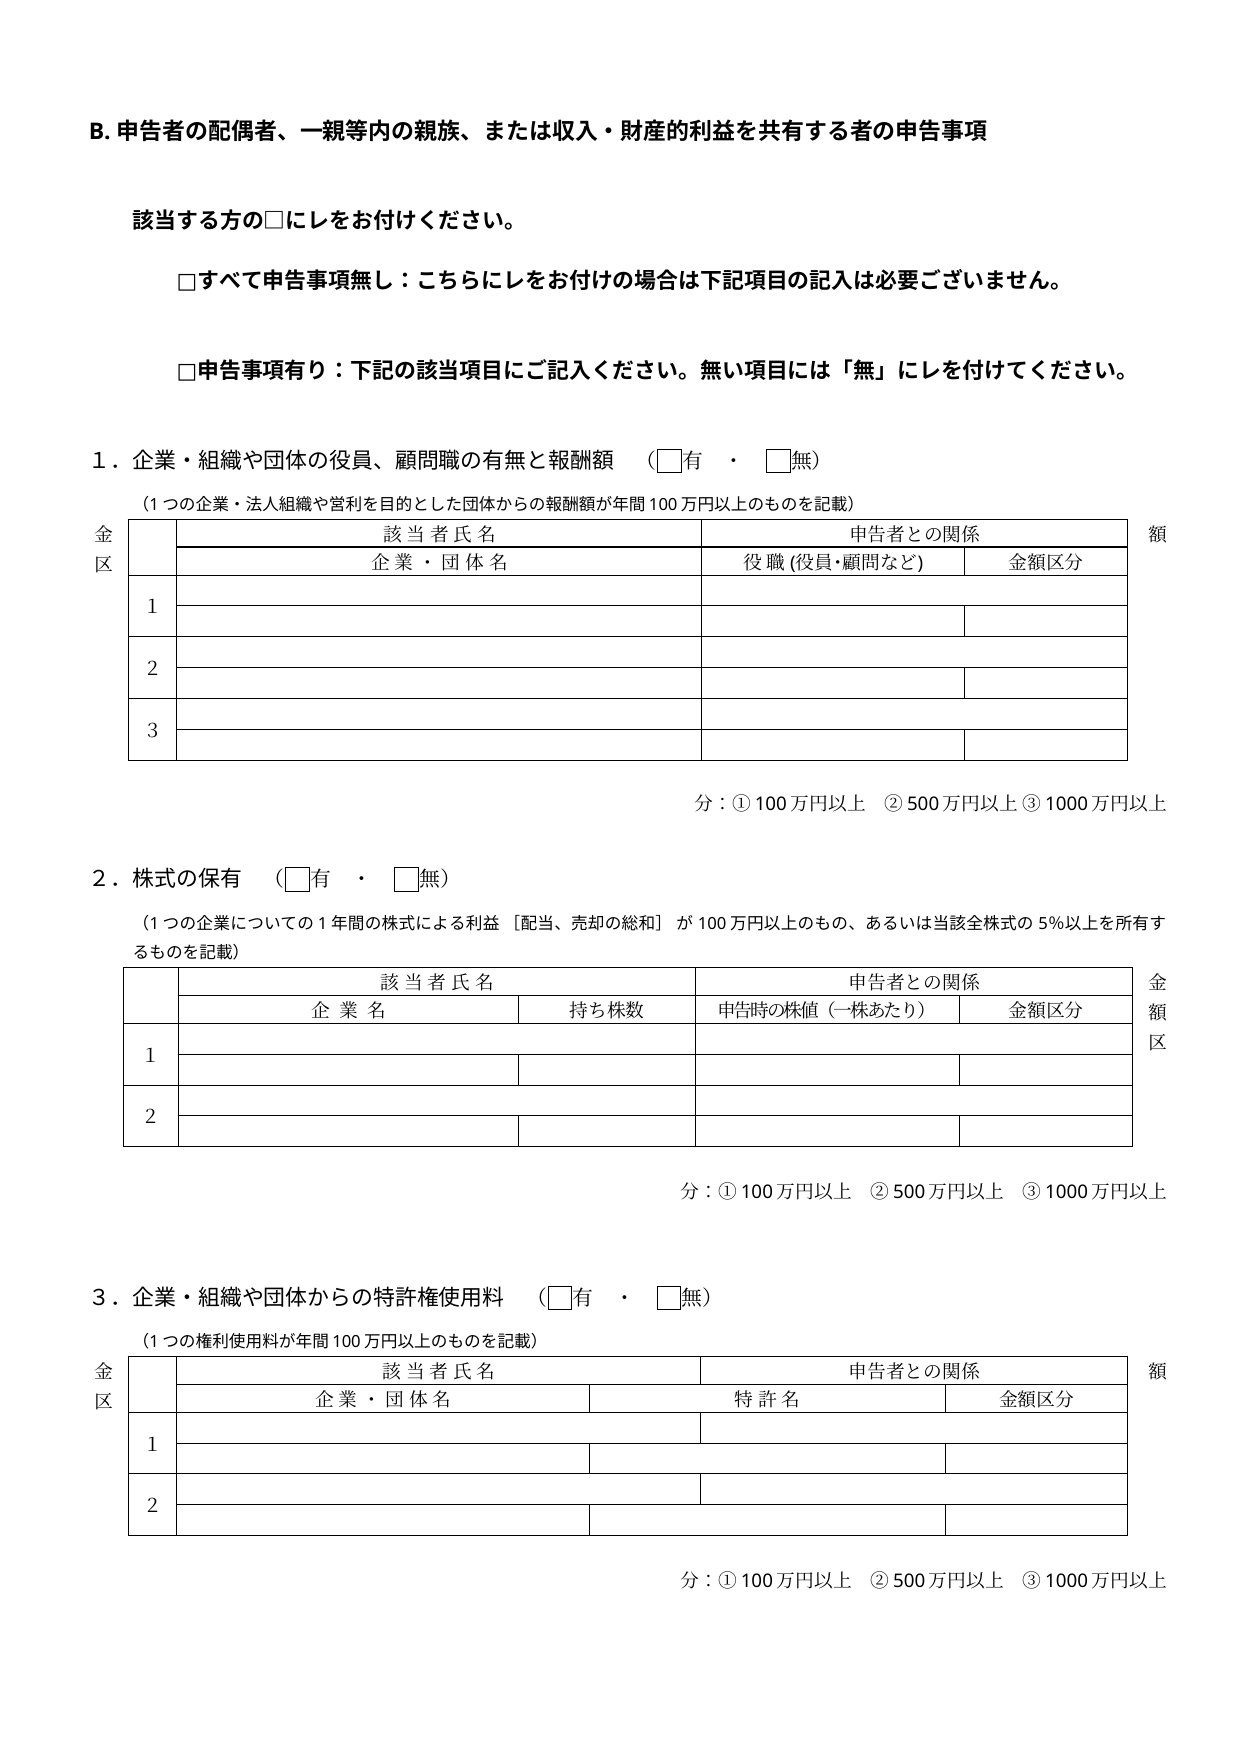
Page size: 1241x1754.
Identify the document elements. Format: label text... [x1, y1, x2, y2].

text □申告事項有り：下記の該当項目にご記入ください。無い項目には「無」にレを付けてください。 [89, 339, 1167, 399]
text １．企業・組織や団体の役員、顧問職の有無と報酬額 （有 ・ 無） [89, 428, 1167, 488]
table_cell １ [124, 1024, 178, 1084]
text 該当する方の□にレをお付けください。 [89, 189, 1167, 249]
table_cell 企 業 名 [179, 996, 518, 1023]
table_cell [519, 1055, 695, 1084]
table_cell 金額区分 [965, 548, 1127, 574]
table_cell [177, 668, 701, 698]
text （1つの企業についての1年間の株式による利益 ［配当、売却の総和］ が100万円以上のもの、あるいは当該全株式の5％以上を所有するものを記載） [132, 907, 1167, 967]
table_cell [177, 1505, 589, 1535]
table_cell 役 職 (役員･顧問など) [702, 548, 964, 574]
table_cell [177, 1474, 700, 1504]
table_cell [946, 1505, 1127, 1535]
table_header [129, 1357, 176, 1412]
table_cell [702, 576, 1127, 605]
table_cell [702, 637, 1127, 667]
table_cell １ [129, 576, 176, 636]
table_cell 金額区分 [960, 996, 1132, 1023]
table_cell ３ [129, 699, 176, 759]
table_cell [179, 1055, 518, 1084]
text ２．株式の保有 （有 ・ 無） [89, 847, 1167, 907]
text B. 申告者の配偶者、一親等内の親族、または収入・財産的利益を共有する者の申告事項 [89, 100, 1167, 159]
table_cell [177, 1444, 589, 1473]
table_cell 企 業 ・ 団 体 名 [177, 548, 701, 574]
table_cell 持ち株数 [519, 996, 695, 1023]
table_cell [177, 576, 701, 605]
table_cell [702, 730, 964, 759]
table_cell [701, 1474, 1127, 1504]
table_cell ２ [129, 637, 176, 698]
table_cell [960, 1055, 1132, 1084]
table_cell [179, 1024, 695, 1054]
table_cell [177, 606, 701, 636]
table_cell [701, 1413, 1127, 1442]
table_cell [965, 668, 1127, 698]
text □すべて申告事項無し：こちらにレをお付けの場合は下記項目の記入は必要ございません。 [89, 249, 1167, 309]
table_cell [946, 1444, 1127, 1473]
text （1つの企業・法人組織や営利を目的とした団体からの報酬額が年間100万円以上のものを記載） [132, 488, 1167, 518]
table_header 申告者との関係 [702, 520, 1127, 546]
table_cell [177, 637, 701, 667]
table_cell [179, 1116, 518, 1146]
table_header 申告者との関係 [696, 968, 1132, 995]
table_cell [696, 1055, 959, 1084]
table_cell １ [129, 1413, 176, 1473]
table_cell [696, 1086, 1132, 1115]
table_header 該 当 者 氏 名 [177, 1357, 700, 1383]
text ３．企業・組織や団体からの特許権使用料 （有 ・ 無） [89, 1266, 1167, 1325]
text 金額区分：①100万円以上 ②500万円以上 ③1000万円以上 [89, 1355, 1167, 1594]
text （1つの権利使用料が年間100万円以上のものを記載） [132, 1325, 1167, 1355]
table_cell 企 業 ・ 団 体 名 [177, 1385, 589, 1412]
table_cell [702, 699, 1127, 729]
table_header 該 当 者 氏 名 [177, 520, 701, 546]
table_header [124, 968, 178, 1023]
table_header 申告者との関係 [701, 1357, 1127, 1383]
table_cell [702, 606, 964, 636]
table_cell [702, 668, 964, 698]
table_cell [965, 730, 1127, 759]
text 金額区分：①100万円以上 ②500万円以上 ③1000万円以上 [89, 518, 1167, 817]
table_cell 金額区分 [946, 1385, 1127, 1412]
table_cell [965, 606, 1127, 636]
table_cell [590, 1505, 945, 1535]
table_cell [177, 730, 701, 759]
table_cell [179, 1086, 695, 1115]
table_header 該 当 者 氏 名 [179, 968, 695, 995]
table_header [129, 520, 176, 574]
table_cell [590, 1444, 945, 1473]
table_cell [519, 1116, 695, 1146]
table_cell [696, 1024, 1132, 1054]
table_cell [177, 1413, 700, 1442]
table_cell ２ [129, 1474, 176, 1535]
table_cell [696, 1116, 959, 1146]
table_cell ２ [124, 1086, 178, 1146]
table_cell [960, 1116, 1132, 1146]
table_cell [177, 699, 701, 729]
text 金額区分：①100万円以上 ②500万円以上 ③1000万円以上 [89, 967, 1167, 1206]
table_cell 特 許 名 [590, 1385, 945, 1412]
table_cell 申告時の株値（一株あたり） [696, 996, 959, 1023]
